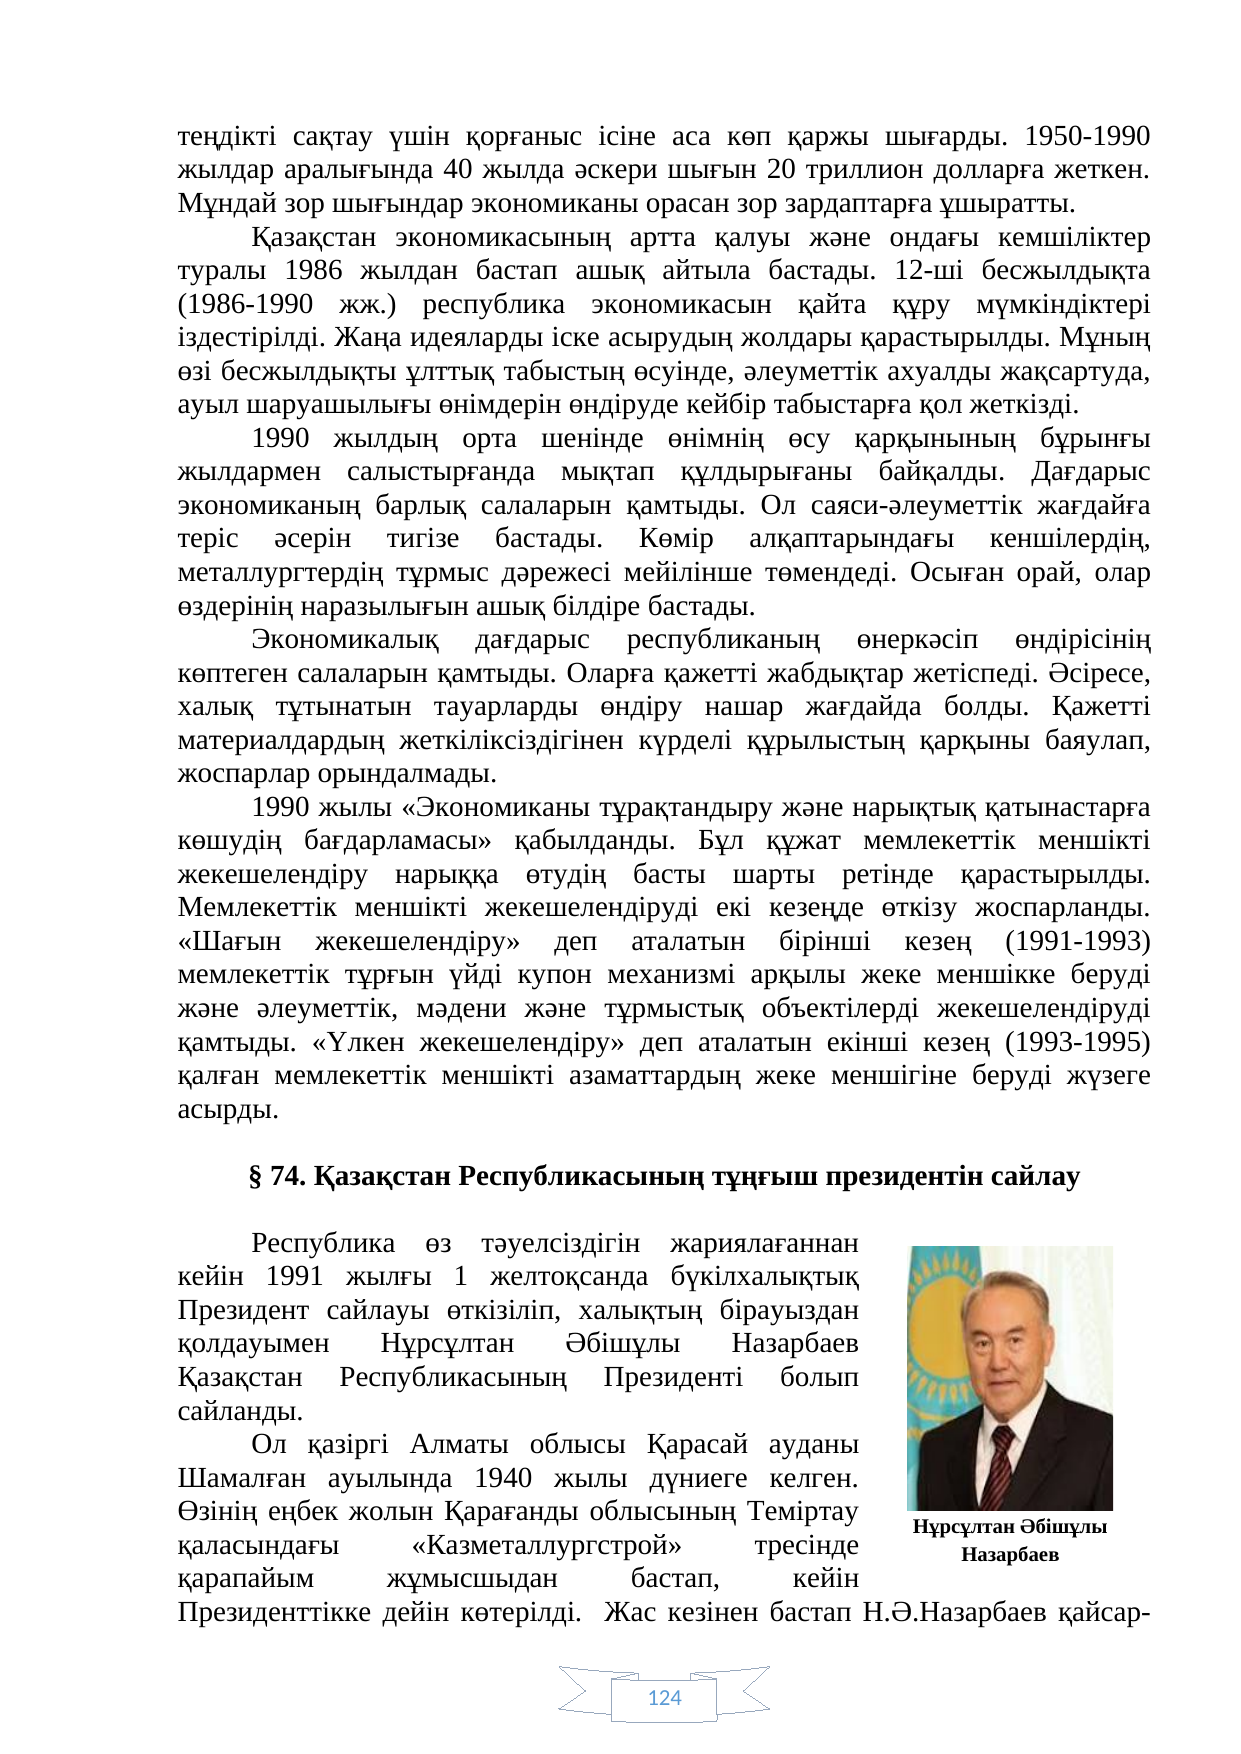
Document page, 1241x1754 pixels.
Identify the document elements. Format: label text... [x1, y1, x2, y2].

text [177, 118, 1152, 219]
text Республика өз тәуелсіздігін жариялағаннан кейін 1991 жылғы 1 желтоқсанда бүкілхалықтық Президент сайлауы өткізіліп, халықтың бірауыздан қолдауымен Нұрсұлтан Әбішұлы Назарбаев Қазақстан Республикасының Президенті болып сайланды. [177, 1225, 1152, 1426]
text Қазақстан экономикасының артта қалуы және ондағы кемшіліктер туралы 1986 жылдан бастап ашық айтыла бастады. 12-ші бесжылдықта (1986-1990 жж.) республика экономикасын қайта құру мүмкіндіктері іздестірілді. Жаңа идеяларды іске асырудың жолдары қарастырылды. Мұның өзі бесжылдықты ұлттық табыстың өсуінде, әлеуметтік ахуалды жақсартуда, ауыл шаруашылығы өнімдерін өндіруде кейбір табыстарға қол жеткізді. [177, 219, 1152, 420]
text Экономикалық дағдарыс республиканың өнеркәсіп өндірісінің көптеген салаларын қамтыды. Оларға қажетті жабдықтар жетіспеді. Әсіресе, халық тұтынатын тауарларды өндіру нашар жағдайда болды. Қажетті материалдардың жеткіліксіздігінен күрделі құрылыстың қарқыны баяулап, жоспарлар орындалмады. [177, 621, 1152, 789]
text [177, 1426, 1152, 1627]
text § 74. Қазақстан Республикасының тұңғыш президентін сайлау [177, 1158, 1152, 1191]
text 1990 жылы «Экономиканы тұрақтандыру және нарықтық қатынастарға көшудің бағдарламасы» қабылданды. Бұл құжат мемлекеттік меншікті жекешелендіру нарыққа өтудің басты шарты ретінде қарастырылды. Мемлекеттік меншікті жекешелендіруді екі кезеңде өткізу жоспарланды. «Шағын жекешелендіру» деп аталатын бірінші кезең (1991-1993) мемлекеттік тұрғын үйді купон механизмі арқылы жеке меншікке беруді және әлеуметтік, мәдени және тұрмыстық объектілерді жекешелендіруді қамтыды. «Үлкен жекешелендіру» деп аталатын екінші кезең (1993-1995) қалған мемлекеттік меншікті азаматтардың жеке меншігіне беруді жүзеге асырды. [177, 789, 1152, 1124]
text 1990 жылдың орта шенінде өнімнің өсу қарқынының бұрынғы жылдармен салыстырғанда мықтап құлдырығаны байқалды. Дағдарыс экономиканың барлық салаларын қамтыды. Ол саяси-әлеуметтік жағдайға теріс әсерін тигізе бастады. Көмір алқаптарындағы кеншілердің, металлургтердің тұрмыс дәрежесі мейілінше төмендеді. Осыған орай, олар өздерінің наразылығын ашық білдіре бастады. [177, 420, 1152, 621]
picture [907, 1246, 1114, 1511]
